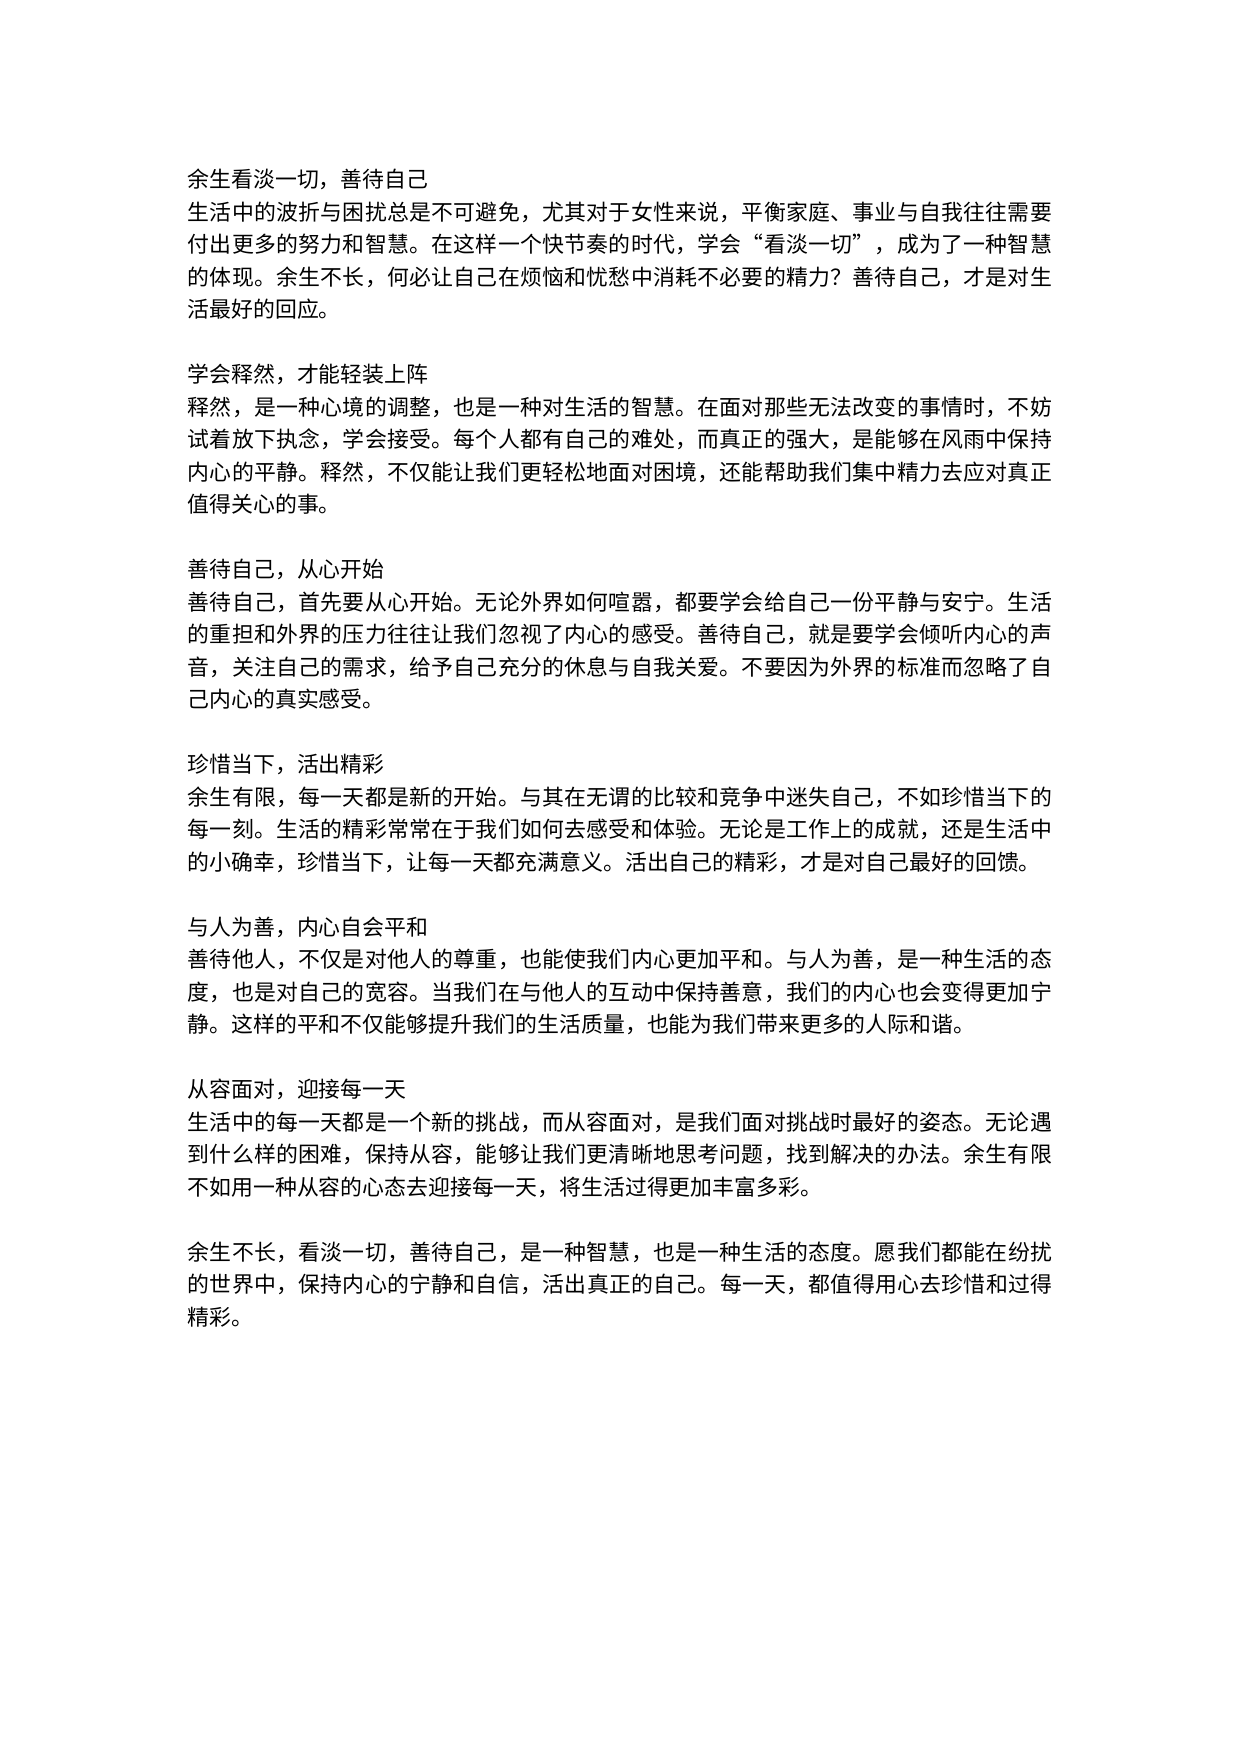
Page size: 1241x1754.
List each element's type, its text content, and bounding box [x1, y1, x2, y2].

text 从容面对，迎接每一天 [187, 1072, 1053, 1104]
text 珍惜当下，活出精彩 [187, 747, 1053, 779]
text 余生不长，看淡一切，善待自己，是一种智慧，也是一种生活的态度。愿我们都能在纷扰的世界中，保持内心的宁静和自信，活出真正的自己。每一天，都值得用心去珍惜和过得精彩。 [187, 1234, 1053, 1332]
text 善待自己，首先要从心开始。无论外界如何喧嚣，都要学会给自己一份平静与安宁。生活的重担和外界的压力往往让我们忽视了内心的感受。善待自己，就是要学会倾听内心的声音，关注自己的需求，给予自己充分的休息与自我关爱。不要因为外界的标准而忽略了自己内心的真实感受。 [187, 584, 1053, 714]
text 释然，是一种心境的调整，也是一种对生活的智慧。在面对那些无法改变的事情时，不妨试着放下执念，学会接受。每个人都有自己的难处，而真正的强大，是能够在风雨中保持内心的平静。释然，不仅能让我们更轻松地面对困境，还能帮助我们集中精力去应对真正值得关心的事。 [187, 389, 1053, 519]
text 善待他人，不仅是对他人的尊重，也能使我们内心更加平和。与人为善，是一种生活的态度，也是对自己的宽容。当我们在与他人的互动中保持善意，我们的内心也会变得更加宁静。这样的平和不仅能够提升我们的生活质量，也能为我们带来更多的人际和谐。 [187, 942, 1053, 1039]
text 生活中的波折与困扰总是不可避免，尤其对于女性来说，平衡家庭、事业与自我往往需要付出更多的努力和智慧。在这样一个快节奏的时代，学会“看淡一切”，成为了一种智慧的体现。余生不长，何必让自己在烦恼和忧愁中消耗不必要的精力？善待自己，才是对生活最好的回应。 [187, 194, 1053, 324]
text 学会释然，才能轻装上阵 [187, 357, 1053, 389]
text 余生有限，每一天都是新的开始。与其在无谓的比较和竞争中迷失自己，不如珍惜当下的每一刻。生活的精彩常常在于我们如何去感受和体验。无论是工作上的成就，还是生活中的小确幸，珍惜当下，让每一天都充满意义。活出自己的精彩，才是对自己最好的回馈。 [187, 779, 1053, 877]
text 生活中的每一天都是一个新的挑战，而从容面对，是我们面对挑战时最好的姿态。无论遇到什么样的困难，保持从容，能够让我们更清晰地思考问题，找到解决的办法。余生有限，不如用一种从容的心态去迎接每一天，将生活过得更加丰富多彩。 [187, 1104, 1053, 1202]
text 与人为善，内心自会平和 [187, 909, 1053, 942]
text 余生看淡一切，善待自己 [187, 162, 1053, 194]
text 善待自己，从心开始 [187, 552, 1053, 584]
